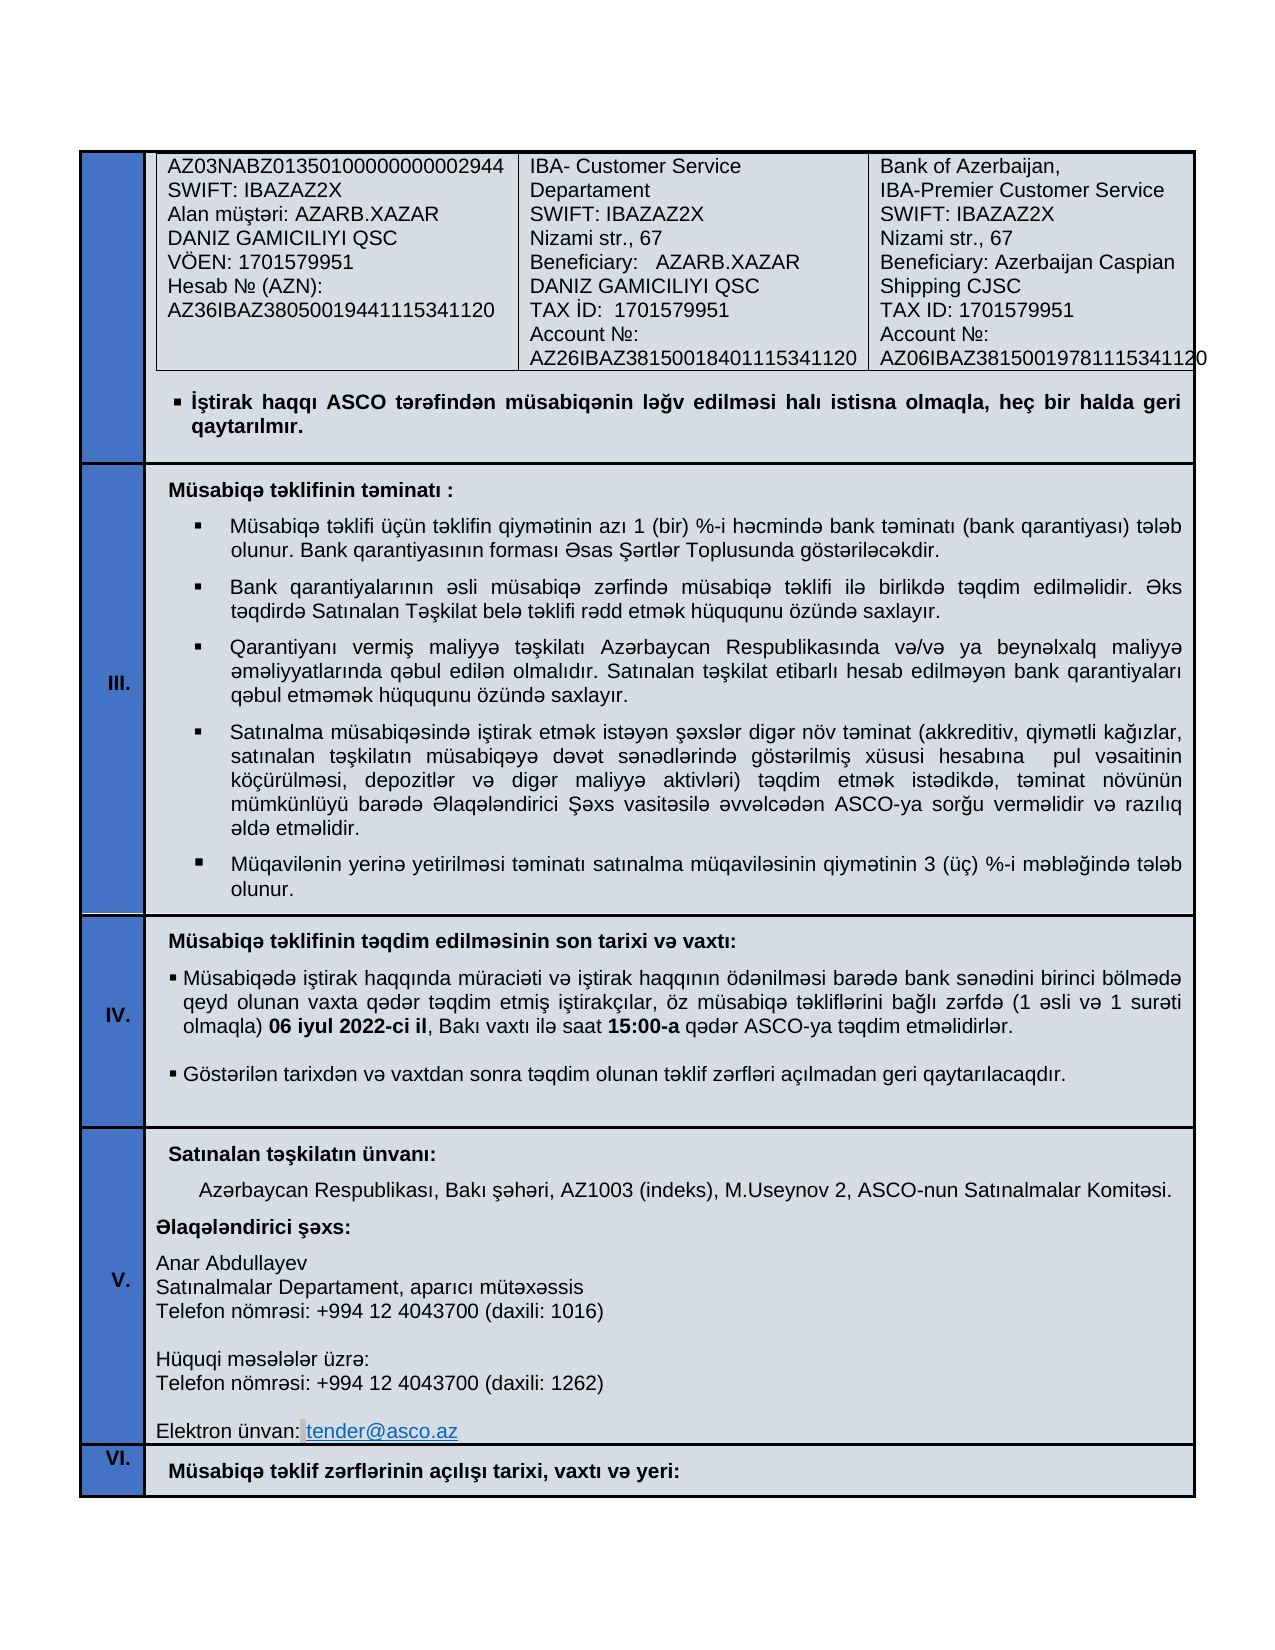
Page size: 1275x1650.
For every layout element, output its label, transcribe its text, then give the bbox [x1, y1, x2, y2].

table_cell [82, 153, 143, 462]
table_cell [82, 917, 143, 1126]
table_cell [146, 1446, 1193, 1495]
table_cell [82, 465, 143, 913]
table_cell [82, 1446, 143, 1495]
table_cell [146, 153, 1193, 462]
table_cell Müsabiqə təklifinin təqdim edilməsinin son tarixi və vaxtı: Müsabiqədə iştirak haqqında müraciəti və iştirak haqqının ödənilməsi barədə bank sənədini birinci bölmədə qeyd olunan vaxta qədər təqdim etmiş iştirakçılar, öz müsabiqə təkliflərini bağlı zərfdə (1 əsli və 1 surəti olmaqla) 06 iyul 2022-ci il, Bakı vaxtı ilə saat 15:00-a qədər ASCO-ya təqdim etməlidirlər. Göstərilən tarixdən və vaxtdan sonra təqdim olunan təklif zərfləri açılmadan geri qaytarılacaqdır. [146, 917, 1193, 1126]
table_cell Satınalan təşkilatın ünvanı: Azərbaycan Respublikası, Bakı şəhəri, AZ1003 (indeks), M.Useynov 2, ASCO-nun Satınalmalar Komitəsi. Əlaqələndirici şəxs: Anar Abdullayev Satınalmalar Departament, aparıcı mütəxəssis Telefon nömrəsi: +994 12 4043700 (daxili: 1016) Hüquqi məsələlər üzrə: Telefon nömrəsi: +994 12 4043700 (daxili: 1262) Elektron ünvan: tender@asco.az [146, 1129, 1193, 1443]
table_cell Müsabiqə təklifinin təminatı : Müsabiqə təklifi üçün təklifin qiymətinin azı 1 (bir) %-i həcmində bank təminatı (bank qarantiyası) tələb olunur. Bank qarantiyasının forması Əsas Şərtlər Toplusunda göstəriləcəkdir. Bank qarantiyalarının əsli müsabiqə zərfində müsabiqə təklifi ilə birlikdə təqdim edilməlidir. Əks təqdirdə Satınalan Təşkilat belə təklifi rədd etmək hüququnu özündə saxlayır. Qarantiyanı vermiş maliyyə təşkilatı Azərbaycan Respublikasında və/və ya beynəlxalq maliyyə əməliyyatlarında qəbul edilən olmalıdır. Satınalan təşkilat etibarlı hesab edilməyən bank qarantiyaları qəbul etməmək hüququnu özündə saxlayır. Satınalma müsabiqəsində iştirak etmək istəyən şəxslər digər növ təminat (akkreditiv, qiymətli kağızlar, satınalan təşkilatın müsabiqəyə dəvət sənədlərində göstərilmiş xüsusi hesabına pul vəsaitinin köçürülməsi, depozitlər və digər maliyyə aktivləri) təqdim etmək istədikdə, təminat növünün mümkünlüyü barədə Əlaqələndirici Şəxs vasitəsilə əvvəlcədən ASCO-ya sorğu verməlidir və razılıq əldə etməlidir. Müqavilənin yerinə yetirilməsi təminatı satınalma müqaviləsinin qiymətinin 3 (üç) %-i məbləğində tələb olunur. [146, 465, 1193, 913]
table_cell [82, 1129, 143, 1443]
